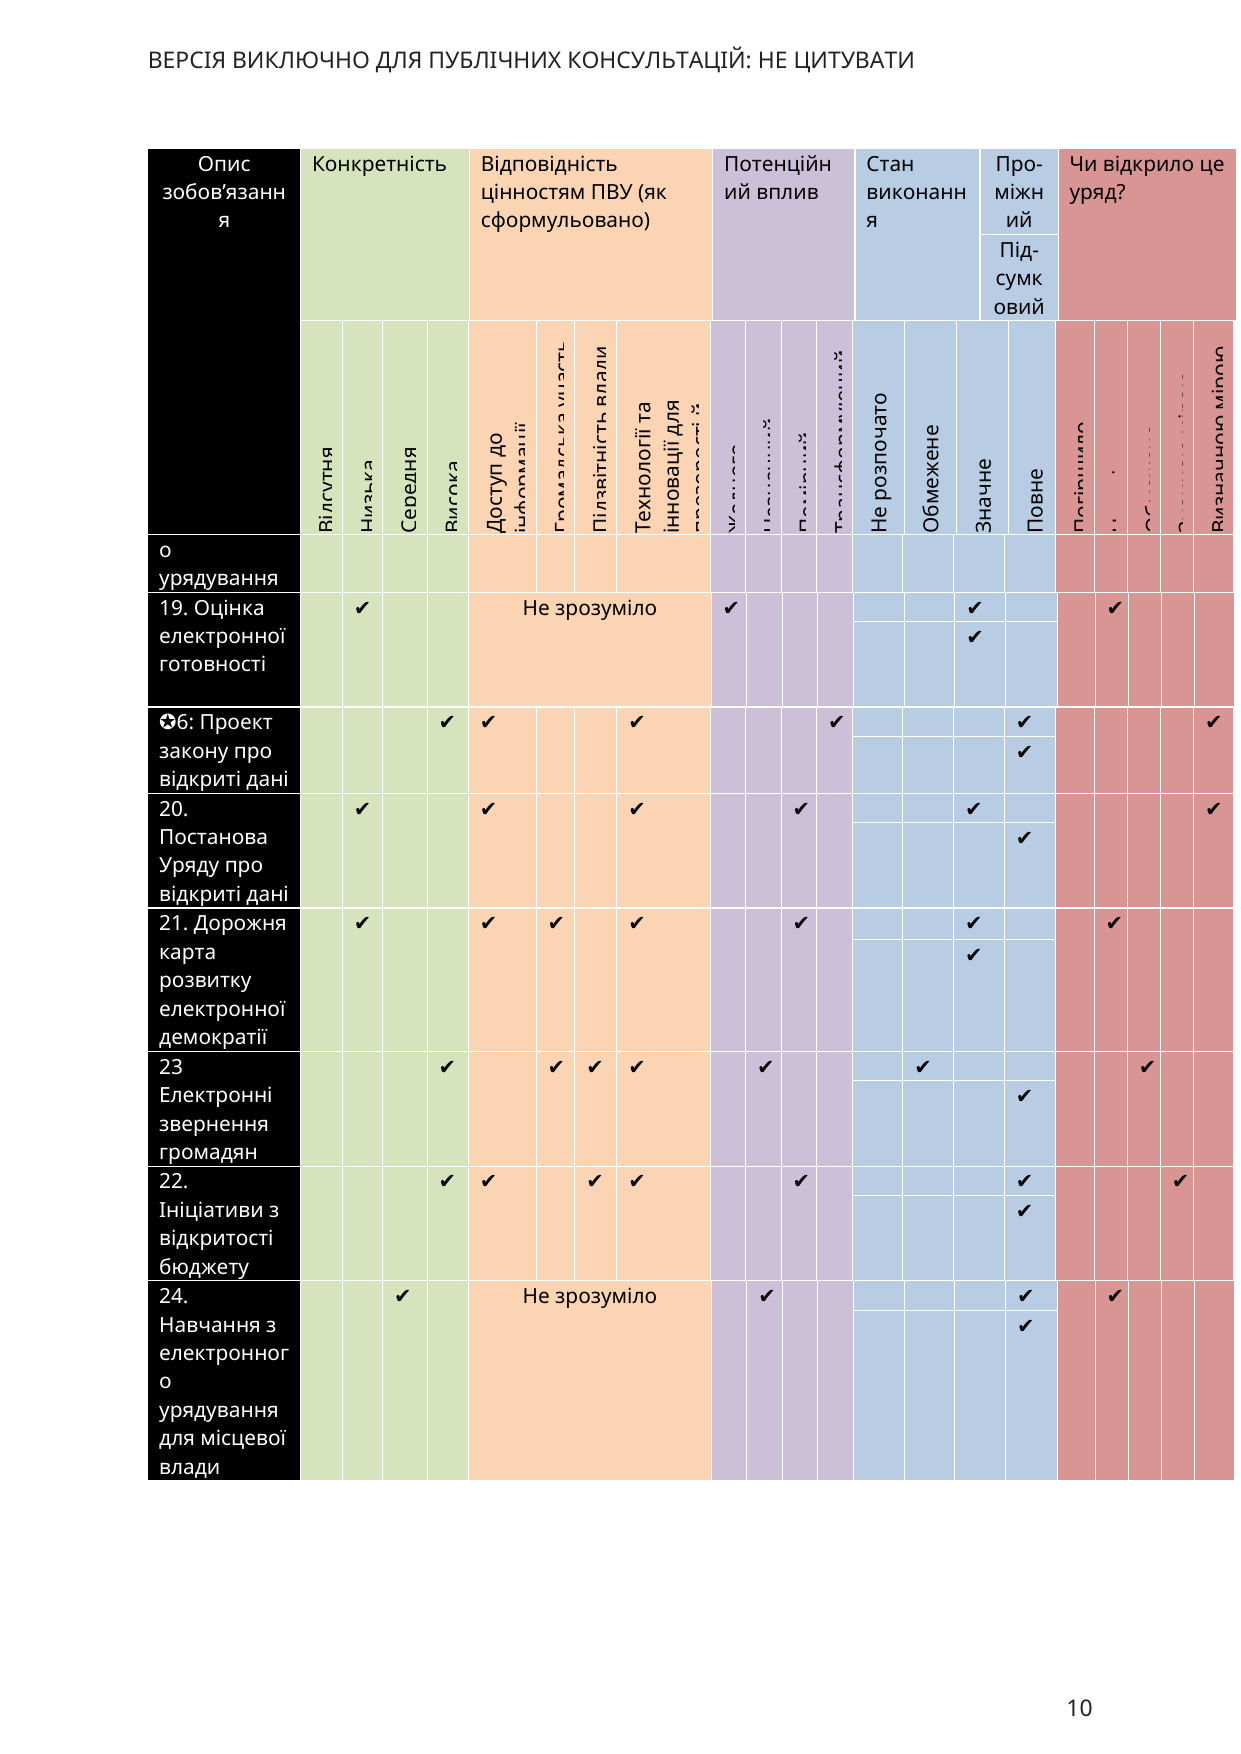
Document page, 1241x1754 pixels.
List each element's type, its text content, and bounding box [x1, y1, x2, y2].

table_cell [903, 940, 953, 1051]
table_cell [383, 1052, 427, 1166]
table_cell [711, 909, 745, 1051]
table_cell [1056, 1052, 1094, 1166]
table_cell [428, 593, 468, 706]
table_cell ✔ [343, 593, 382, 706]
table_cell [1005, 940, 1055, 1051]
table_cell [428, 909, 468, 1051]
table_cell [1129, 593, 1161, 706]
table_cell ✔ [1096, 1281, 1128, 1480]
table_cell [905, 1311, 954, 1480]
table_header Відповідність цінностям ПВУ (як сформульовано) [470, 149, 712, 320]
table_cell ✔ [954, 794, 1004, 822]
table_cell [817, 909, 852, 1051]
table_cell ✔ [383, 1281, 427, 1480]
table_cell Доступ до інформації [469, 321, 536, 534]
table_cell ✔ [954, 535, 1004, 592]
table_cell [1162, 1281, 1194, 1480]
table_cell [903, 737, 953, 793]
table_cell ✔ [1095, 909, 1127, 1051]
table_cell [343, 708, 382, 793]
table_cell ✔ [1005, 1081, 1055, 1166]
table_cell [301, 1052, 342, 1166]
table_cell [469, 1052, 536, 1166]
table_cell [853, 940, 902, 1051]
table_cell ✔ [1194, 708, 1233, 793]
table_cell [853, 1167, 902, 1195]
table_cell [854, 1311, 904, 1480]
table_cell [905, 1281, 954, 1310]
table_cell ✔ [954, 909, 1004, 939]
table_cell [1129, 1281, 1161, 1480]
table_cell Технології та інновації для прозорості й підзвітності [617, 321, 710, 534]
table_cell Під-сумковий [981, 235, 1058, 320]
table_cell ✔ [1005, 1167, 1055, 1195]
table_cell [1161, 708, 1193, 793]
table_header Стан виконання [856, 149, 979, 320]
table_cell [575, 708, 616, 793]
table_cell Не зрозуміло [469, 1281, 711, 1480]
table_cell ✔ [782, 794, 816, 907]
table_cell ✔ [575, 1052, 616, 1166]
table_cell [1095, 1052, 1127, 1166]
table_cell [903, 909, 953, 939]
table_cell [1005, 1052, 1055, 1080]
table_cell [817, 1167, 852, 1280]
table_cell [1195, 1281, 1234, 1480]
table_cell [1162, 593, 1194, 706]
table_cell ✔ [1006, 1311, 1057, 1480]
table_cell ✔ [1005, 823, 1055, 907]
table_cell [383, 909, 427, 1051]
table_cell [905, 593, 954, 621]
table_cell [903, 794, 953, 822]
table_cell ✔ [955, 593, 1005, 621]
table_cell [537, 794, 574, 907]
table_cell ✔ [782, 909, 816, 1051]
table_cell [1056, 794, 1094, 907]
table_cell [1006, 593, 1057, 621]
table_cell Громадська участь [537, 321, 574, 534]
table_cell Підзвітність влади [575, 321, 616, 534]
table_cell ✔ [1006, 1281, 1057, 1310]
table_cell ✔ [428, 708, 468, 793]
table_cell ✔ [1161, 1167, 1193, 1280]
table_cell [1128, 794, 1160, 907]
table_cell [746, 794, 781, 907]
table_cell ✔ [747, 1281, 782, 1480]
table_cell ✔ [1128, 1052, 1160, 1166]
table_cell [383, 1167, 427, 1280]
table_cell [817, 1052, 852, 1166]
table_cell [1058, 1281, 1095, 1480]
table_cell [903, 535, 953, 592]
table_cell ✔ [575, 1167, 616, 1280]
table_cell [428, 1281, 468, 1480]
table_header Потенційний вплив [713, 149, 854, 320]
table_cell [853, 823, 902, 907]
table_cell ✔ [1005, 1196, 1055, 1280]
table_cell [853, 794, 902, 822]
table_cell [746, 1167, 781, 1280]
table_cell [818, 1281, 853, 1480]
table_cell [853, 1196, 902, 1280]
table_cell Не розпочато [853, 321, 904, 534]
table_cell [746, 708, 781, 793]
table_cell ✔ [343, 794, 382, 907]
table_cell ✔ [1005, 708, 1055, 736]
table_cell [954, 737, 1004, 793]
table_cell ✔ [782, 1167, 816, 1280]
table_header Конкретність [301, 149, 469, 320]
table_cell ✔ [617, 1167, 710, 1280]
table_cell [1194, 1052, 1233, 1166]
table_cell [854, 593, 904, 621]
table_cell [954, 1081, 1004, 1166]
table_cell ✔ [428, 1052, 468, 1166]
table_cell ✔ [903, 1052, 953, 1080]
table_cell [746, 909, 781, 1051]
table_cell [383, 708, 427, 793]
table_cell ✔ [469, 1167, 536, 1280]
table_cell [783, 593, 817, 706]
table_cell [1095, 794, 1127, 907]
table_cell [1006, 622, 1057, 706]
table_cell ✔ [537, 1052, 574, 1166]
table_cell [854, 622, 904, 706]
table_cell [954, 1167, 1004, 1195]
table_cell [954, 1196, 1004, 1280]
table_cell [1161, 909, 1193, 1051]
table_cell ✔ [817, 708, 852, 793]
table_cell [301, 909, 342, 1051]
table_cell [1128, 708, 1160, 793]
table_cell [1005, 535, 1055, 592]
table_header Про-міжний [981, 149, 1058, 234]
table_cell ✔ [469, 708, 536, 793]
table_cell ✔ [617, 708, 710, 793]
table_cell Повне [1009, 321, 1055, 534]
table_cell ✔ [617, 909, 710, 1051]
table_cell [747, 593, 782, 706]
table_cell ✔ [712, 593, 746, 706]
table_cell [954, 1052, 1004, 1080]
table_cell [903, 1081, 953, 1166]
table_cell 21. Дорожня карта розвитку електронної демократії [148, 909, 300, 1051]
table_header Чи відкрило це уряд? [1059, 149, 1236, 320]
table_cell [853, 1052, 902, 1080]
table_cell ✔ [469, 909, 536, 1051]
table_cell [301, 1167, 342, 1280]
table_cell [1161, 794, 1193, 907]
table_cell Середня [383, 321, 427, 534]
table_cell [1194, 909, 1233, 1051]
table_cell [853, 1081, 902, 1166]
table_cell [301, 794, 342, 907]
table_cell [954, 708, 1004, 736]
table_cell [903, 708, 953, 736]
table_cell [955, 1281, 1005, 1310]
table_cell ✔ [746, 1052, 781, 1166]
table_cell Незначний [746, 321, 781, 534]
table_cell Низька [343, 321, 382, 534]
table_cell [301, 593, 342, 706]
table_cell [853, 535, 902, 592]
table_cell Обмежене [905, 321, 956, 534]
table_cell 20. Постанова Уряду про відкриті дані [148, 794, 300, 907]
table_cell ✔ [469, 794, 536, 907]
table_cell [1194, 1167, 1233, 1280]
table_cell Визначною мірою [1194, 321, 1233, 534]
table_cell [1058, 593, 1095, 706]
table_cell [711, 708, 745, 793]
table_cell [383, 593, 427, 706]
table_cell Жодного [711, 321, 745, 534]
table_cell Трансформуючий [817, 321, 852, 534]
table_header Опис зобов’язання [148, 149, 300, 534]
table_cell 19. Оцінка електронної готовності [148, 593, 300, 706]
table_cell ✔ [428, 1167, 468, 1280]
table_cell [343, 1052, 382, 1166]
table_cell [1056, 1167, 1094, 1280]
table_cell [537, 1167, 574, 1280]
table_cell [782, 1052, 816, 1166]
table_cell [782, 708, 816, 793]
table_cell Помірний [782, 321, 816, 534]
table_cell [343, 1281, 382, 1480]
table_cell [1195, 593, 1234, 706]
table_cell [905, 622, 954, 706]
table_cell [1128, 1167, 1160, 1280]
table_cell [711, 1052, 745, 1166]
table_cell Не зрозуміло [469, 593, 711, 706]
table_cell [903, 1167, 953, 1195]
table_cell ✔ [1194, 794, 1233, 907]
table_cell [783, 1281, 817, 1480]
table_cell ✔ [617, 794, 710, 907]
table_cell [711, 794, 745, 907]
table_cell ✔ [617, 1052, 710, 1166]
table_cell [818, 593, 853, 706]
table_cell [853, 708, 902, 736]
table_cell ✪6: Проект закону про відкриті дані [148, 708, 300, 793]
table_cell [955, 1311, 1005, 1480]
table_cell ✔ [343, 909, 382, 1051]
table_cell [1056, 909, 1094, 1051]
table_cell 24. Навчання з електронного урядування для місцевої влади [148, 1281, 300, 1480]
table_cell ✔ [955, 622, 1005, 706]
table_cell [854, 1281, 904, 1310]
table_cell ✔ [537, 909, 574, 1051]
table_cell [903, 1196, 953, 1280]
table_cell [383, 794, 427, 907]
table_cell [853, 737, 902, 793]
table_cell 23 Електронні звернення громадян [148, 1052, 300, 1166]
table_cell [301, 1281, 342, 1480]
table_cell ✔ [1005, 737, 1055, 793]
table_cell [343, 1167, 382, 1280]
table_cell [1128, 909, 1160, 1051]
table_cell Погіршило [1056, 321, 1094, 534]
table_cell [711, 1167, 745, 1280]
table_cell Не змінило [1095, 321, 1127, 534]
table_cell [537, 708, 574, 793]
table_cell ✔ [1096, 593, 1128, 706]
table_cell [954, 823, 1004, 907]
table_cell [1005, 909, 1055, 939]
table_cell [575, 794, 616, 907]
table_cell [817, 794, 852, 907]
table_cell [903, 823, 953, 907]
table_cell [1095, 708, 1127, 793]
table_cell [575, 909, 616, 1051]
table_cell [1095, 1167, 1127, 1280]
table_cell [428, 794, 468, 907]
table_cell [1161, 1052, 1193, 1166]
table_cell [1056, 708, 1094, 793]
table_cell Обмежено [1128, 321, 1160, 534]
table_cell [853, 909, 902, 939]
table_cell [1005, 794, 1055, 822]
table_cell Значною мірою [1161, 321, 1193, 534]
table_cell ✔ [954, 940, 1004, 1051]
table_cell 22. Ініціативи з відкритості бюджету [148, 1167, 300, 1280]
table_cell [712, 1281, 746, 1480]
table_cell Висока [428, 321, 468, 534]
table_cell Відсутня [301, 321, 342, 534]
table_cell [301, 708, 342, 793]
table_cell Значне [957, 321, 1008, 534]
